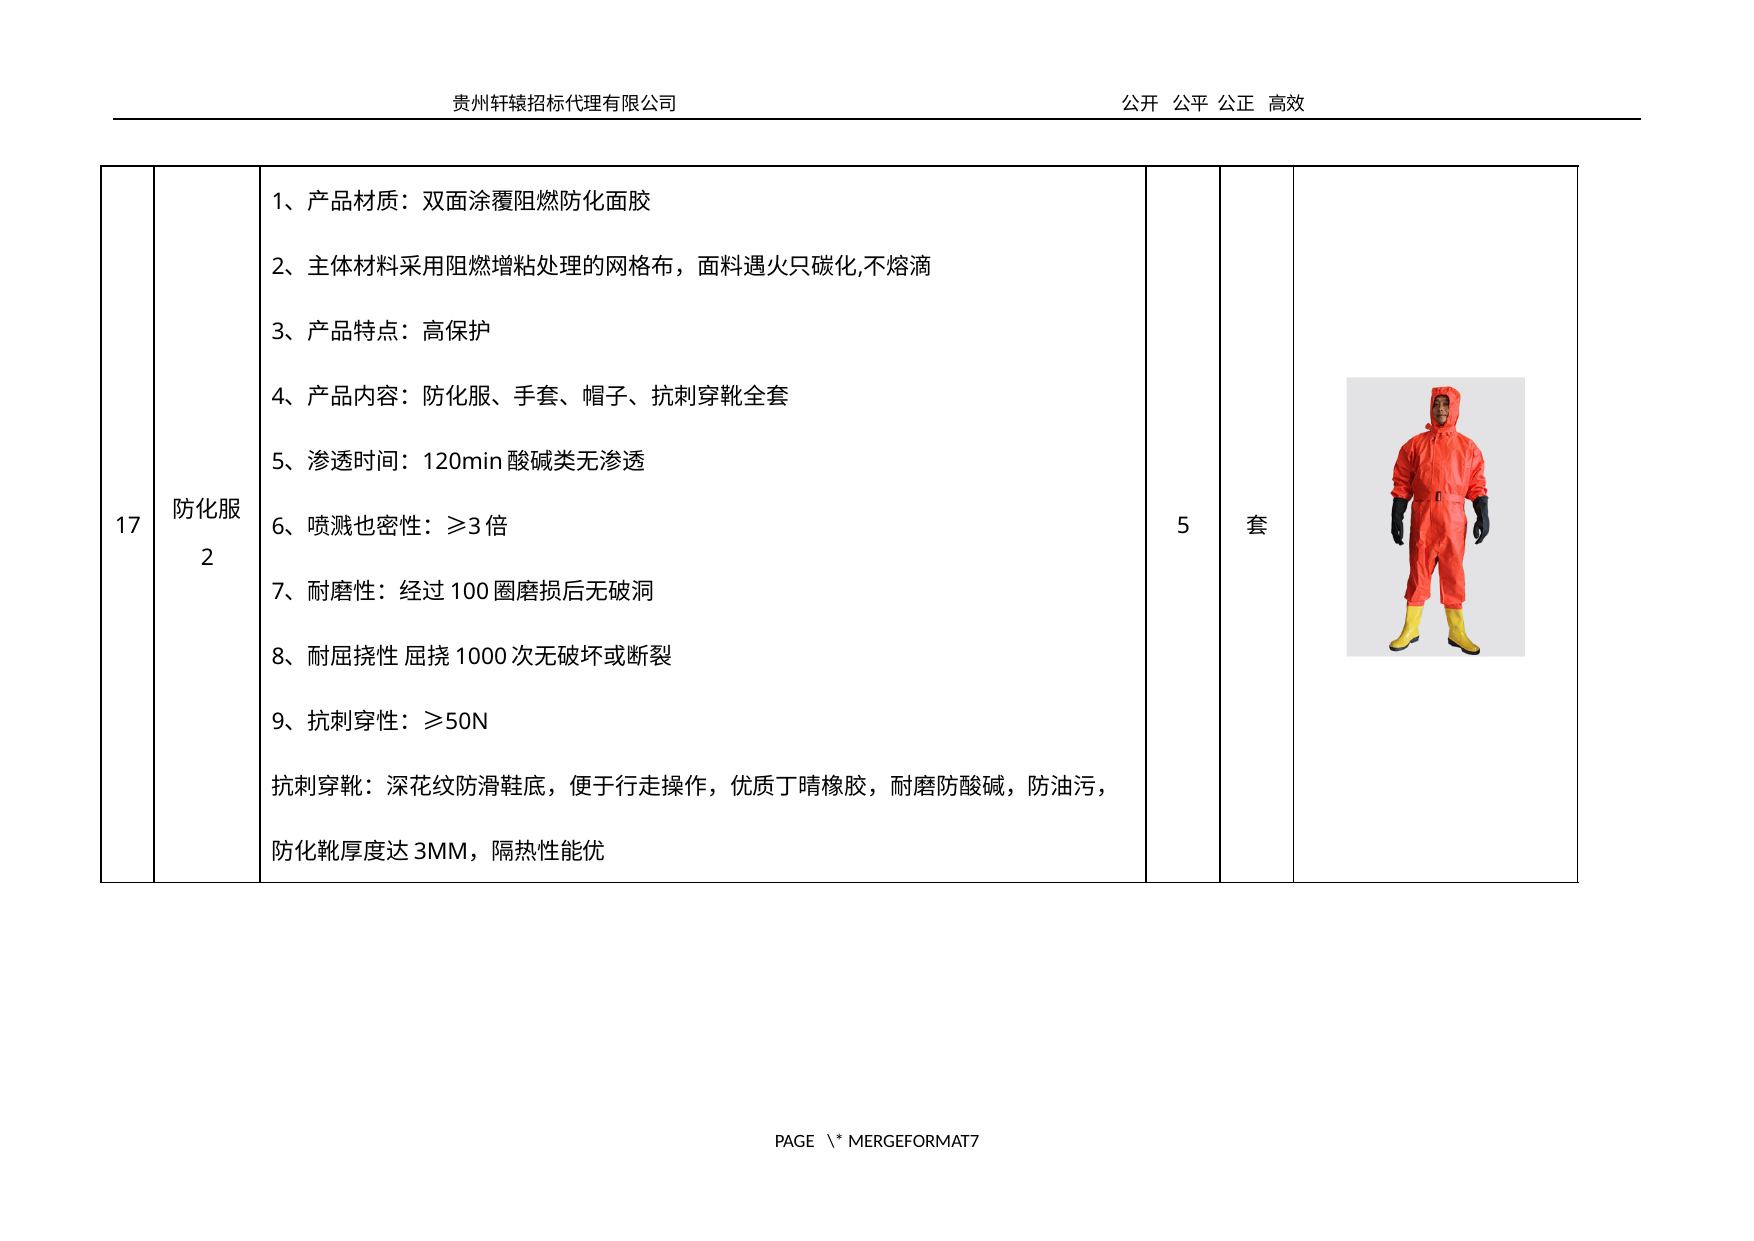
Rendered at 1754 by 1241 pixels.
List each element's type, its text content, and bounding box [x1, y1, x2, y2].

table_cell [1294, 167, 1577, 882]
table_cell 17 [102, 167, 153, 882]
table_cell 5 [1147, 167, 1219, 882]
table_cell 1、产品材质：双面涂覆阻燃防化面胶 2、主体材料采用阻燃增粘处理的网格布，面料遇火只碳化,不熔滴 3、产品特点：高保护 4、产品内容：防化服、手套、帽子、抗刺穿靴全套 5、渗透时间：120min酸碱类无渗透 6、喷溅也密性：≥3倍 7、耐磨性：经过100圈磨损后无破洞 8、耐屈挠性 屈挠1000次无破坏或断裂 9、抗刺穿性：≥50N 抗刺穿靴：深花纹防滑鞋底，便于行走操作，优质丁晴橡胶，耐磨防酸碱，防油污，防化靴厚度达3MM，隔热性能优 [261, 167, 1145, 882]
picture [1346, 377, 1525, 658]
table_cell 防化服2 [155, 167, 259, 882]
table_cell 套 [1221, 167, 1293, 882]
